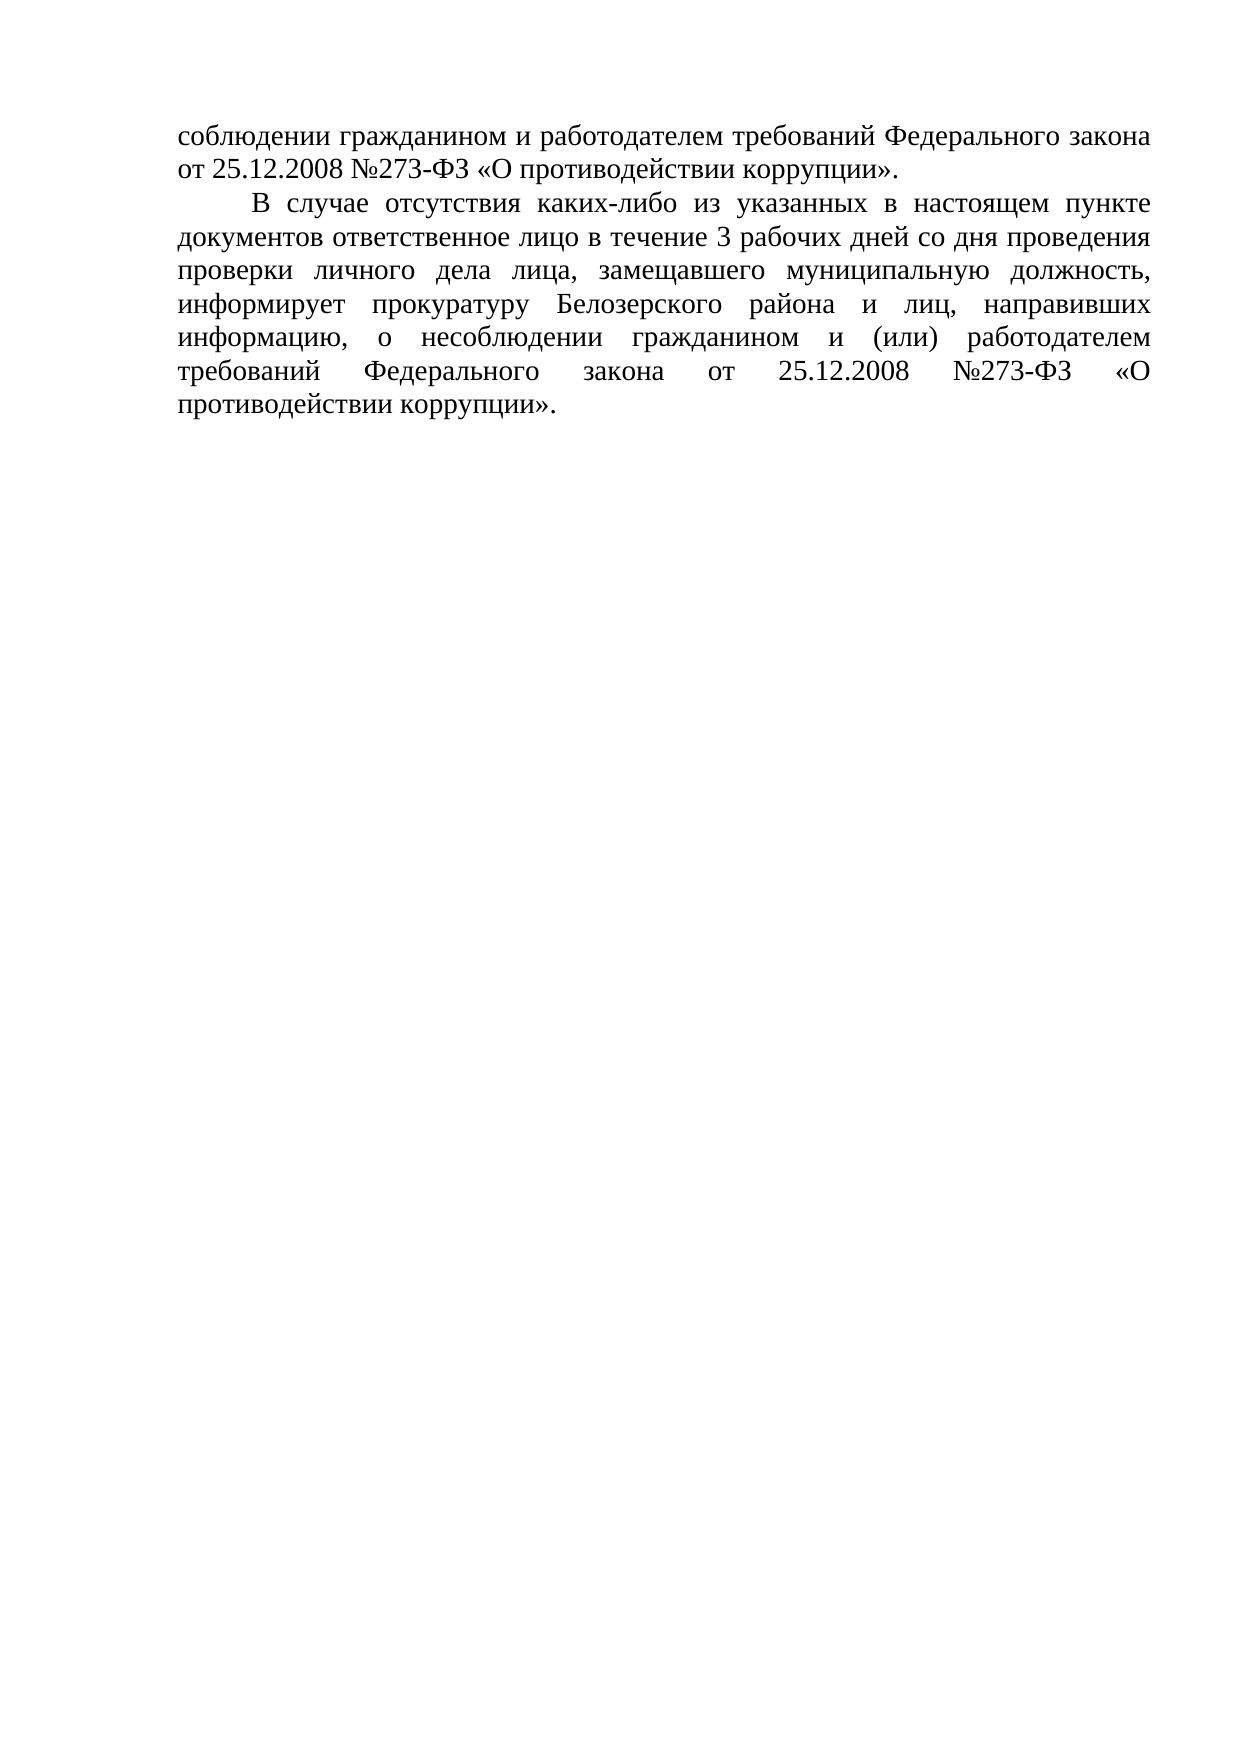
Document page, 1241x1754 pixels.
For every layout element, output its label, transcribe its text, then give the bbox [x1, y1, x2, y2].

text соблюдении гражданином и работодателем требований Федерального закона от 25.12.2008 №273-ФЗ «О противодействии коррупции». [177, 118, 1152, 185]
text В случае отсутствия каких-либо из указанных в настоящем пункте документов ответственное лицо в течение 3 рабочих дней со дня проведения проверки личного дела лица, замещавшего муниципальную должность, информирует прокуратуру Белозерского района и лиц, направивших информацию, о несоблюдении гражданином и (или) работодателем требований Федерального закона от 25.12.2008 №273-ФЗ «О противодействии коррупции». [177, 185, 1152, 420]
